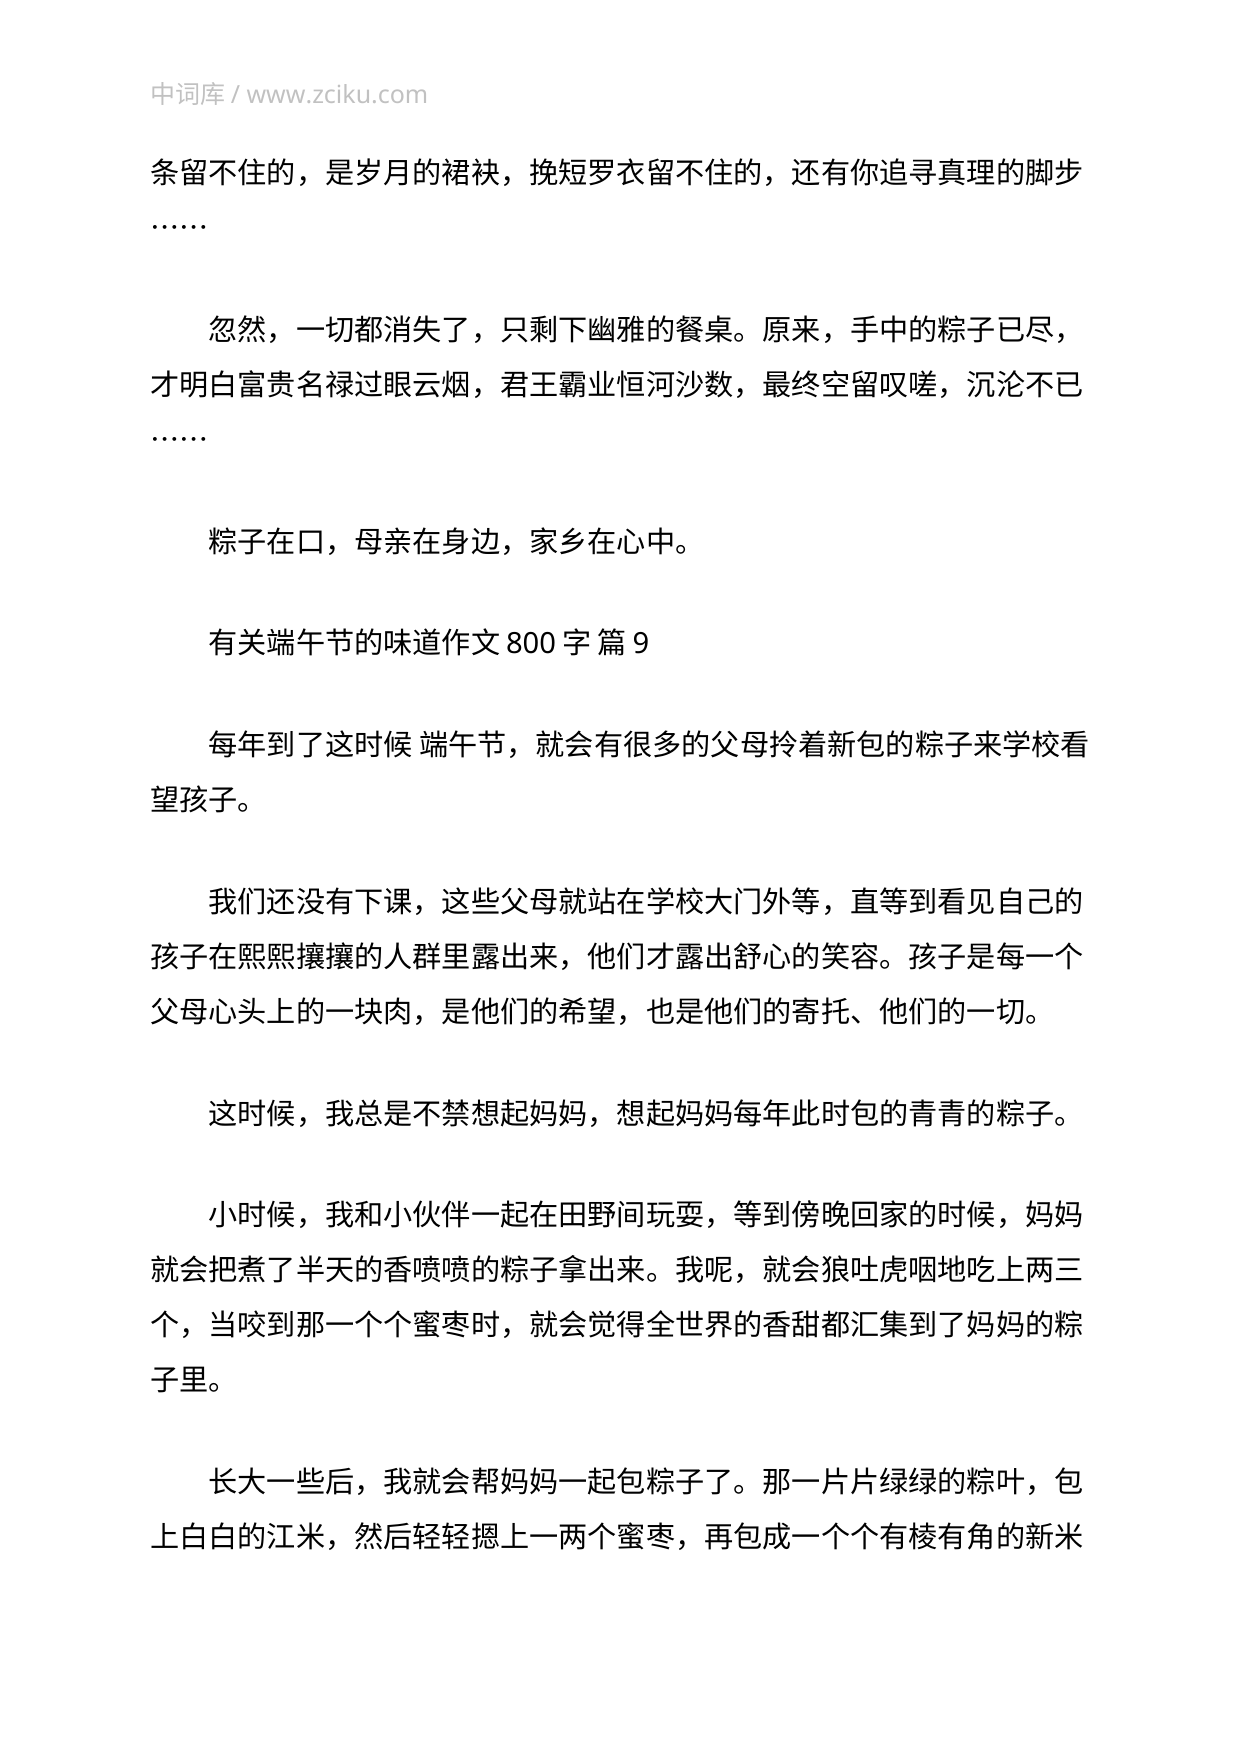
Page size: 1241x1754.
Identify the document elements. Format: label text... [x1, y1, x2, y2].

text 忽然，一切都消失了，只剩下幽雅的餐桌。原来，手中的粽子已尽，才明白富贵名禄过眼云烟，君王霸业恒河沙数，最终空留叹嗟，沉沦不已…… [150, 307, 1090, 459]
text 小时候，我和小伙伴一起在田野间玩耍，等到傍晚回家的时候，妈妈就会把煮了半天的香喷喷的粽子拿出来。我呢，就会狼吐虎咽地吃上两三个，当咬到那一个个蜜枣时，就会觉得全世界的香甜都汇集到了妈妈的粽子里。 [150, 1192, 1090, 1399]
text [150, 1458, 1090, 1556]
text 每年到了这时候 端午节，就会有很多的父母拎着新包的粽子来学校看望孩子。 [150, 722, 1090, 819]
text 粽子在口，母亲在身边，家乡在心中。 [150, 518, 1090, 561]
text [150, 150, 1090, 247]
text 有关端午节的味道作文800字 篇9 [150, 620, 1090, 662]
text 我们还没有下课，这些父母就站在学校大门外等，直等到看见自己的孩子在熙熙攘攘的人群里露出来，他们才露出舒心的笑容。孩子是每一个父母心头上的一块肉，是他们的希望，也是他们的寄托、他们的一切。 [150, 879, 1090, 1031]
text 这时候，我总是不禁想起妈妈，想起妈妈每年此时包的青青的粽子。 [150, 1090, 1090, 1132]
